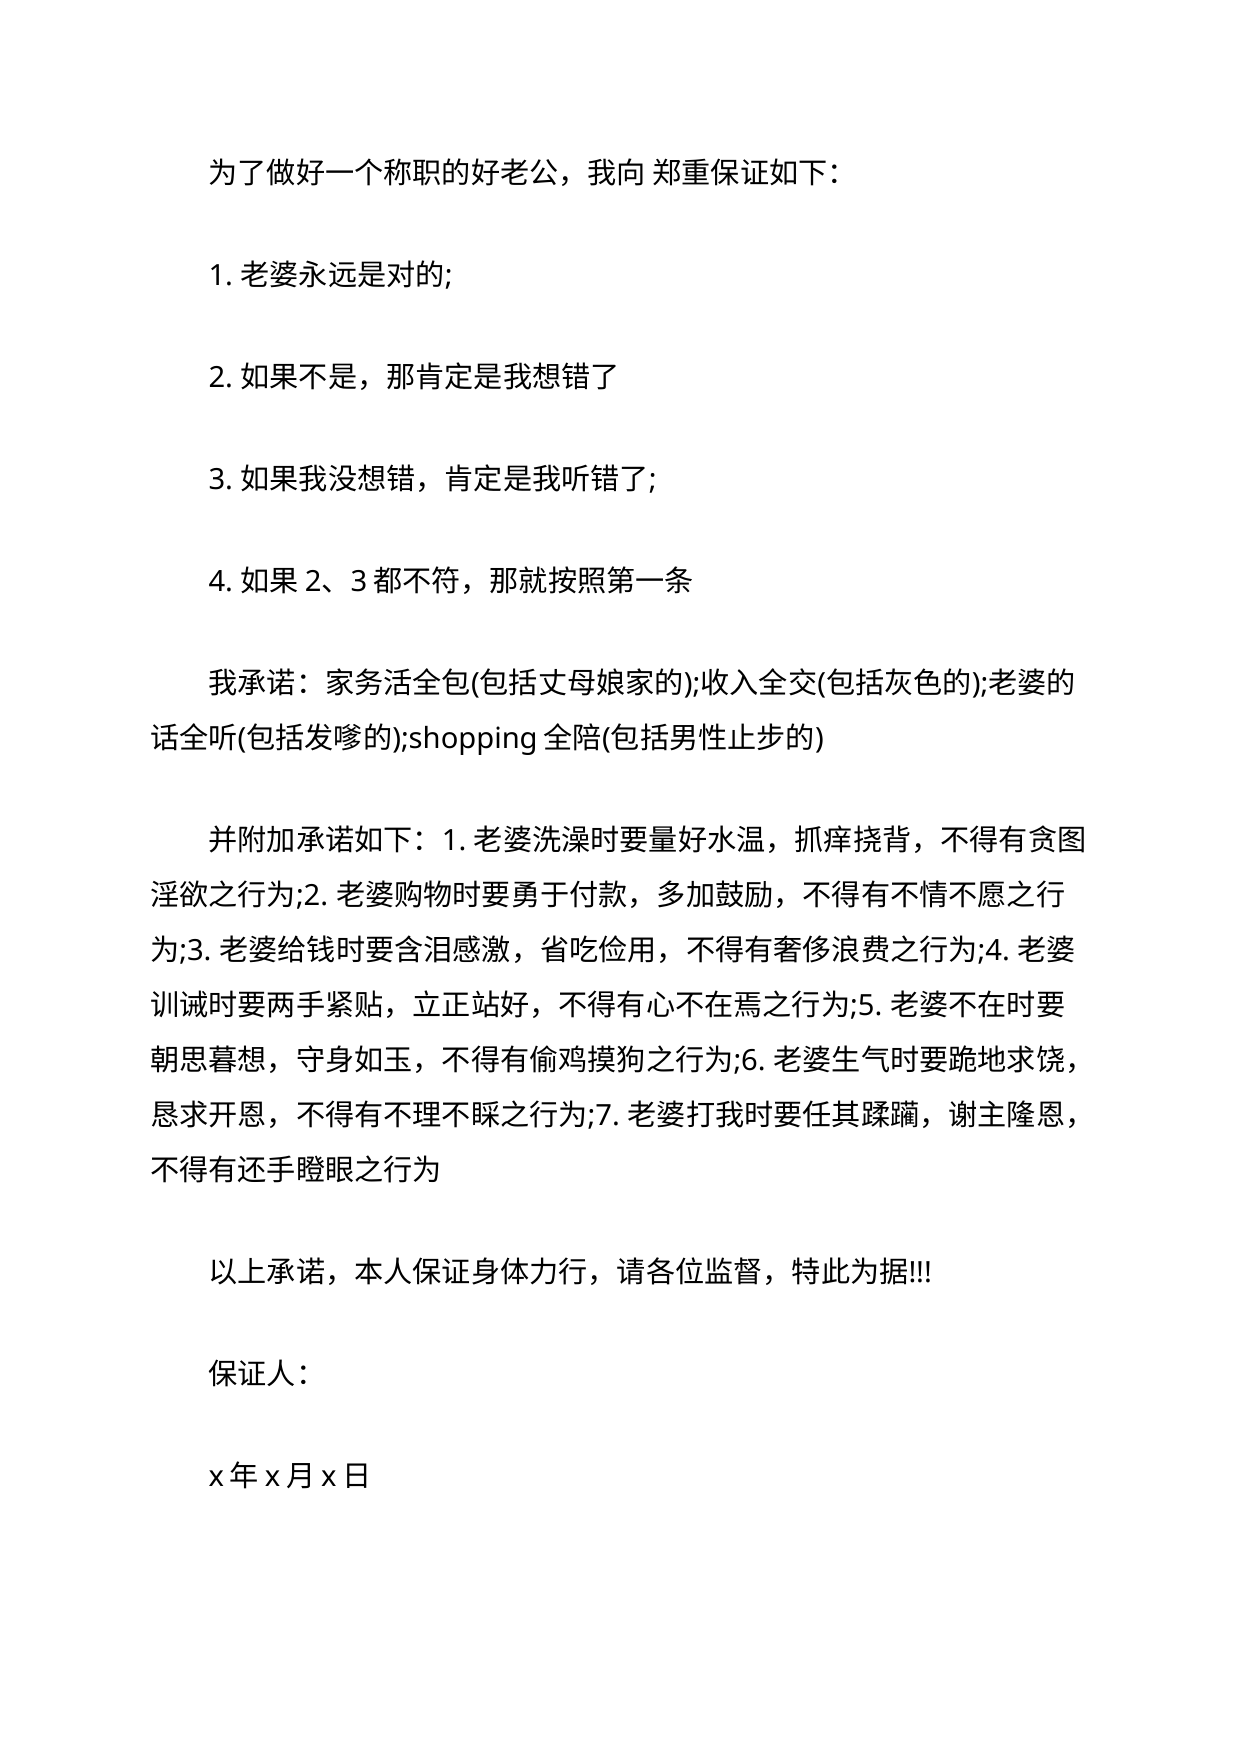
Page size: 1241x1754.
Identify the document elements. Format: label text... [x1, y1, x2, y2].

text 并附加承诺如下：1. 老婆洗澡时要量好水温，抓痒挠背，不得有贪图淫欲之行为;2. 老婆购物时要勇于付款，多加鼓励，不得有不情不愿之行为;3. 老婆给钱时要含泪感激，省吃俭用，不得有奢侈浪费之行为;4. 老婆训诫时要两手紧贴，立正站好，不得有心不在焉之行为;5. 老婆不在时要朝思暮想，守身如玉，不得有偷鸡摸狗之行为;6. 老婆生气时要跪地求饶，恳求开恩，不得有不理不睬之行为;7. 老婆打我时要任其蹂躏，谢主隆恩，不得有还手瞪眼之行为 [150, 817, 1090, 1189]
text 保证人： [150, 1350, 1090, 1393]
text 3. 如果我没想错，肯定是我听错了; [150, 456, 1090, 498]
text 为了做好一个称职的好老公，我向 郑重保证如下： [150, 150, 1090, 192]
text 1. 老婆永远是对的; [150, 252, 1090, 294]
text 我承诺：家务活全包(包括丈母娘家的);收入全交(包括灰色的);老婆的话全听(包括发嗲的);shopping全陪(包括男性止步的) [150, 660, 1090, 757]
text 2. 如果不是，那肯定是我想错了 [150, 354, 1090, 396]
text 4. 如果2、3都不符，那就按照第一条 [150, 558, 1090, 600]
text x年x月x日 [150, 1452, 1090, 1494]
text 以上承诺，本人保证身体力行，请各位监督，特此为据!!! [150, 1248, 1090, 1291]
